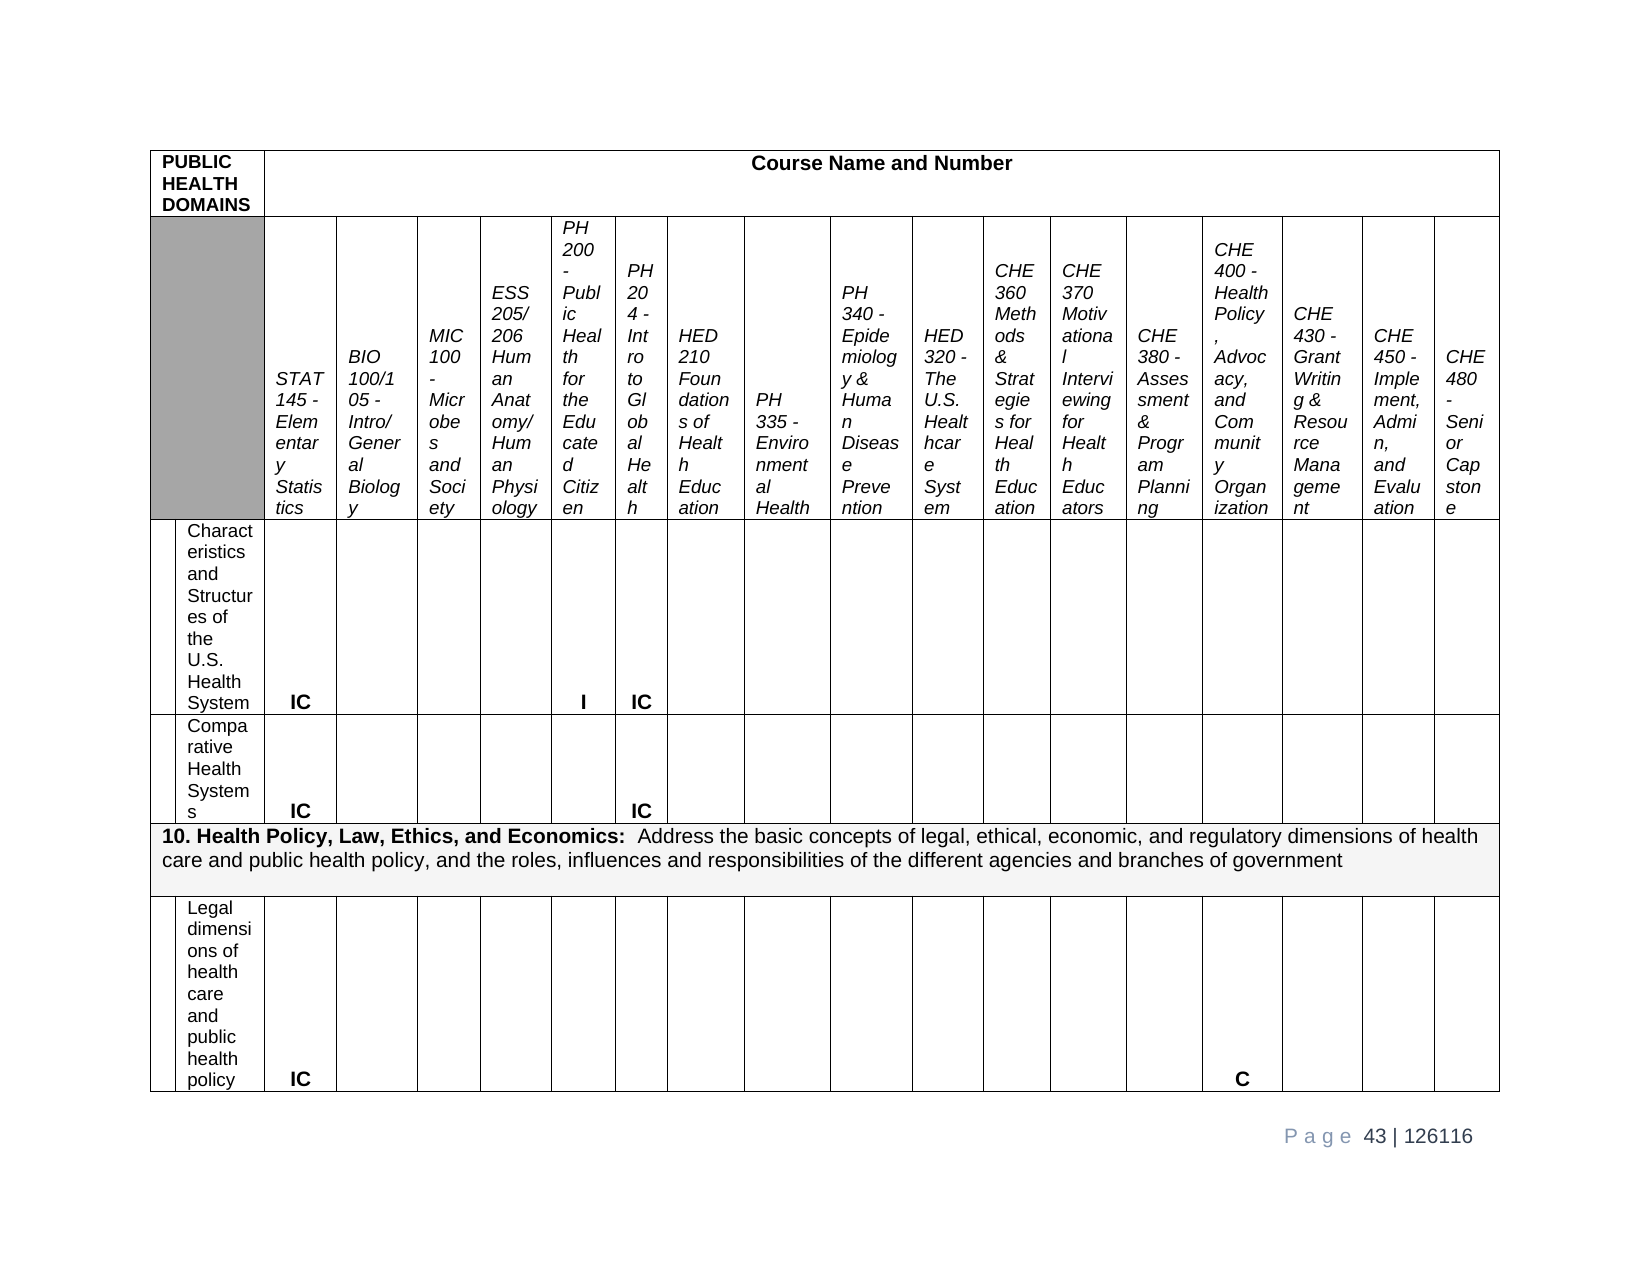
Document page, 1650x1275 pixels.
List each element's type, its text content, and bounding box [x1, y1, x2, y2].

table_cell [745, 897, 830, 1091]
table_cell PH 204 - Intro to Global Health [616, 217, 667, 519]
table_cell [418, 715, 480, 823]
table_cell Comparative Health Systems [176, 715, 264, 823]
table_cell [745, 520, 830, 714]
table_cell CHE 480 - Senior Capstone [1435, 217, 1499, 519]
table_cell CHE 400 - Health Policy, Advocacy, and Community Organization [1203, 217, 1282, 519]
table_cell [1363, 715, 1434, 823]
table_cell [552, 715, 615, 823]
table_cell [151, 715, 175, 823]
table_cell IC [265, 520, 336, 714]
table_cell CHE 370 Motivational Interviewing for Health Educators [1051, 217, 1126, 519]
table_cell [337, 897, 417, 1091]
table_cell STAT 145 - Elementary Statistics [265, 217, 336, 519]
table_cell CHE 360 Methods & Strategies for Health Education [984, 217, 1050, 519]
table_cell [913, 897, 983, 1091]
table_cell [831, 520, 912, 714]
table_cell [1127, 897, 1202, 1091]
table_cell [151, 897, 175, 1091]
table_cell 10. Health Policy, Law, Ethics, and Economics: Address the basic concepts of legal, ethical, economic, and regulatory dimensions of health care and public health policy, and the roles, influences and responsibilities of the different agencies and branches of government [151, 824, 1499, 896]
table_cell IC [265, 715, 336, 823]
table_cell BIO 100/105 - Intro/General Biology [337, 217, 417, 519]
table_header Course Name and Number [265, 151, 1499, 216]
table_cell [1127, 715, 1202, 823]
table_cell PH 200 - Public Health for the Educated Citizen [552, 217, 615, 519]
table_cell [1051, 520, 1126, 714]
table_cell [984, 715, 1050, 823]
table_cell [418, 520, 480, 714]
table_cell [337, 715, 417, 823]
table_cell [1363, 520, 1434, 714]
table_cell [481, 715, 551, 823]
table_cell [668, 520, 744, 714]
table_cell [668, 897, 744, 1091]
table_cell [1203, 715, 1282, 823]
table_cell I [552, 520, 615, 714]
table_cell [1127, 520, 1202, 714]
table_cell [1435, 715, 1499, 823]
table_cell [913, 715, 983, 823]
table_cell [1051, 897, 1126, 1091]
table_cell CHE 380 - Assessment & Program Planning [1127, 217, 1202, 519]
table_cell IC [265, 897, 336, 1091]
table_cell HED 210 Foundations of Health Education [668, 217, 744, 519]
table_cell C [1203, 897, 1282, 1091]
table_cell ESS 205/206 Human Anatomy/ Human Physiology [481, 217, 551, 519]
table_cell PH 340 - Epidemiology & Human Disease Prevention [831, 217, 912, 519]
table_cell [616, 897, 667, 1091]
table_cell CHE 450 - Implement, Admin, and Evaluation [1363, 217, 1434, 519]
table_cell [1283, 897, 1362, 1091]
table_cell CHE 430 - Grant Writing & Resource Management [1283, 217, 1362, 519]
table_cell [1363, 897, 1434, 1091]
table_cell [831, 715, 912, 823]
table_cell IC [616, 520, 667, 714]
table_cell [481, 520, 551, 714]
table_cell [151, 520, 175, 714]
table_cell [418, 897, 480, 1091]
table_cell [1203, 520, 1282, 714]
table_cell [984, 897, 1050, 1091]
table_cell [1051, 715, 1126, 823]
table_cell [337, 520, 417, 714]
table_cell [481, 897, 551, 1091]
table_cell [668, 715, 744, 823]
table_cell HED 320 - The U.S. Healthcare System [913, 217, 983, 519]
table_cell [1283, 715, 1362, 823]
table_cell [1435, 897, 1499, 1091]
table_cell IC [616, 715, 667, 823]
table_cell Characteristics and Structures of the U.S. Health System [176, 520, 264, 714]
table_cell [984, 520, 1050, 714]
table_cell [913, 520, 983, 714]
table_cell PH 335 - Environmental Health [745, 217, 830, 519]
table_cell [745, 715, 830, 823]
table_cell [1283, 520, 1362, 714]
table_cell [552, 897, 615, 1091]
table_cell [831, 897, 912, 1091]
table_cell [1435, 520, 1499, 714]
table_cell Legal dimensions of health care and public health policy [176, 897, 264, 1091]
table_header PUBLIC HEALTH DOMAINS [151, 151, 264, 216]
table_cell MIC 100 - Microbes and Society [418, 217, 480, 519]
table_cell [151, 217, 264, 519]
